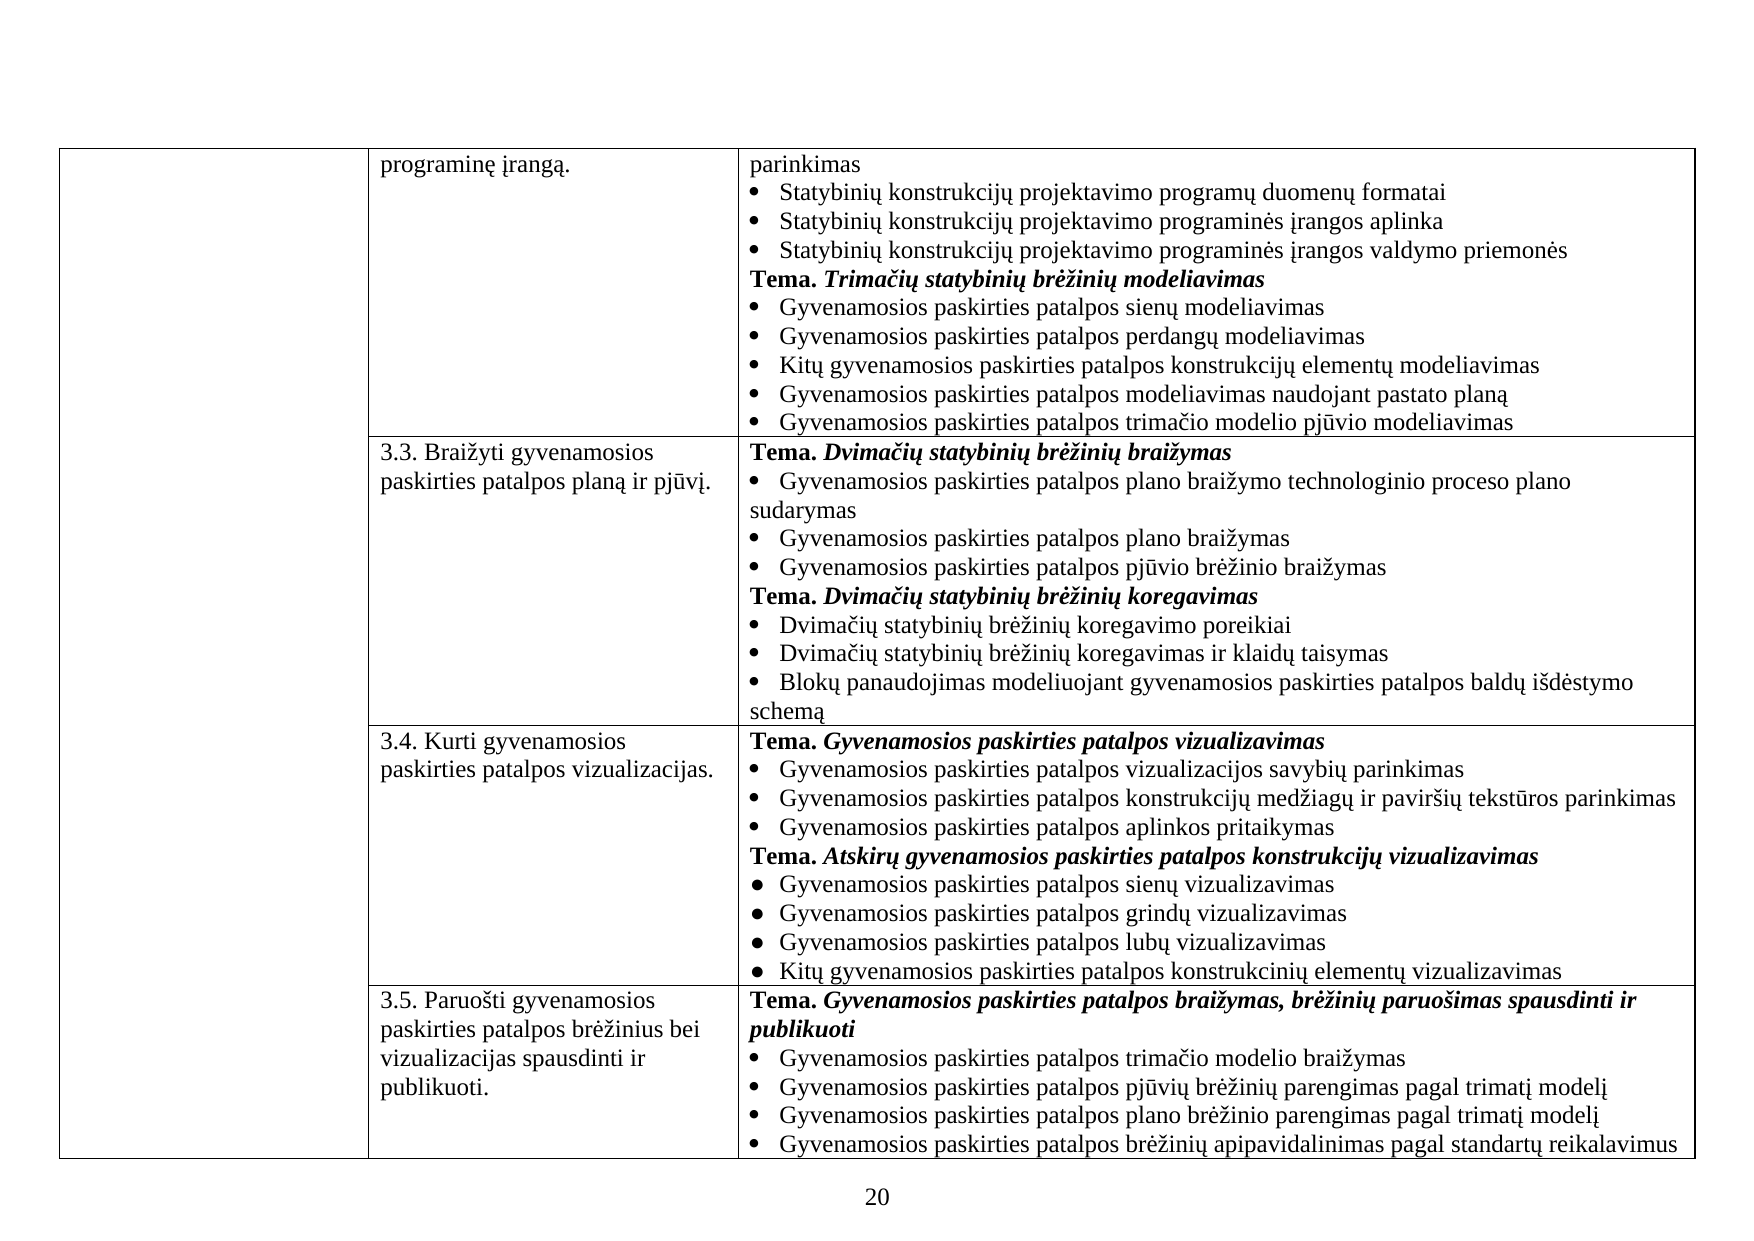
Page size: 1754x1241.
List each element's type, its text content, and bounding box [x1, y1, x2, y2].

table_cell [369, 986, 738, 1158]
table_cell Tema. Dvimačių statybinių brėžinių braižymas Gyvenamosios paskirties patalpos plano braižymo technologinio proceso plano sudarymas Gyvenamosios paskirties patalpos plano braižymas Gyvenamosios paskirties patalpos pjūvio brėžinio braižymas Tema. Dvimačių statybinių brėžinių koregavimas Dvimačių statybinių brėžinių koregavimo poreikiai Dvimačių statybinių brėžinių koregavimas ir klaidų taisymas Blokų panaudojimas modeliuojant gyvenamosios paskirties patalpos baldų išdėstymo schemą [739, 437, 1694, 725]
table_cell Tema. Gyvenamosios paskirties patalpos vizualizavimas Gyvenamosios paskirties patalpos vizualizacijos savybių parinkimas Gyvenamosios paskirties patalpos konstrukcijų medžiagų ir paviršių tekstūros parinkimas Gyvenamosios paskirties patalpos aplinkos pritaikymas Tema. Atskirų gyvenamosios paskirties patalpos konstrukcijų vizualizavimas Gyvenamosios paskirties patalpos sienų vizualizavimas Gyvenamosios paskirties patalpos grindų vizualizavimas Gyvenamosios paskirties patalpos lubų vizualizavimas Kitų gyvenamosios paskirties patalpos konstrukcinių elementų vizualizavimas [739, 726, 1694, 984]
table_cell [369, 149, 738, 436]
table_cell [739, 149, 1694, 436]
table_cell 3.4. Kurti gyvenamosios paskirties patalpos vizualizacijas. [369, 726, 738, 984]
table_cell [739, 986, 1694, 1158]
table_cell 3.3. Braižyti gyvenamosios paskirties patalpos planą ir pjūvį. [369, 437, 738, 725]
